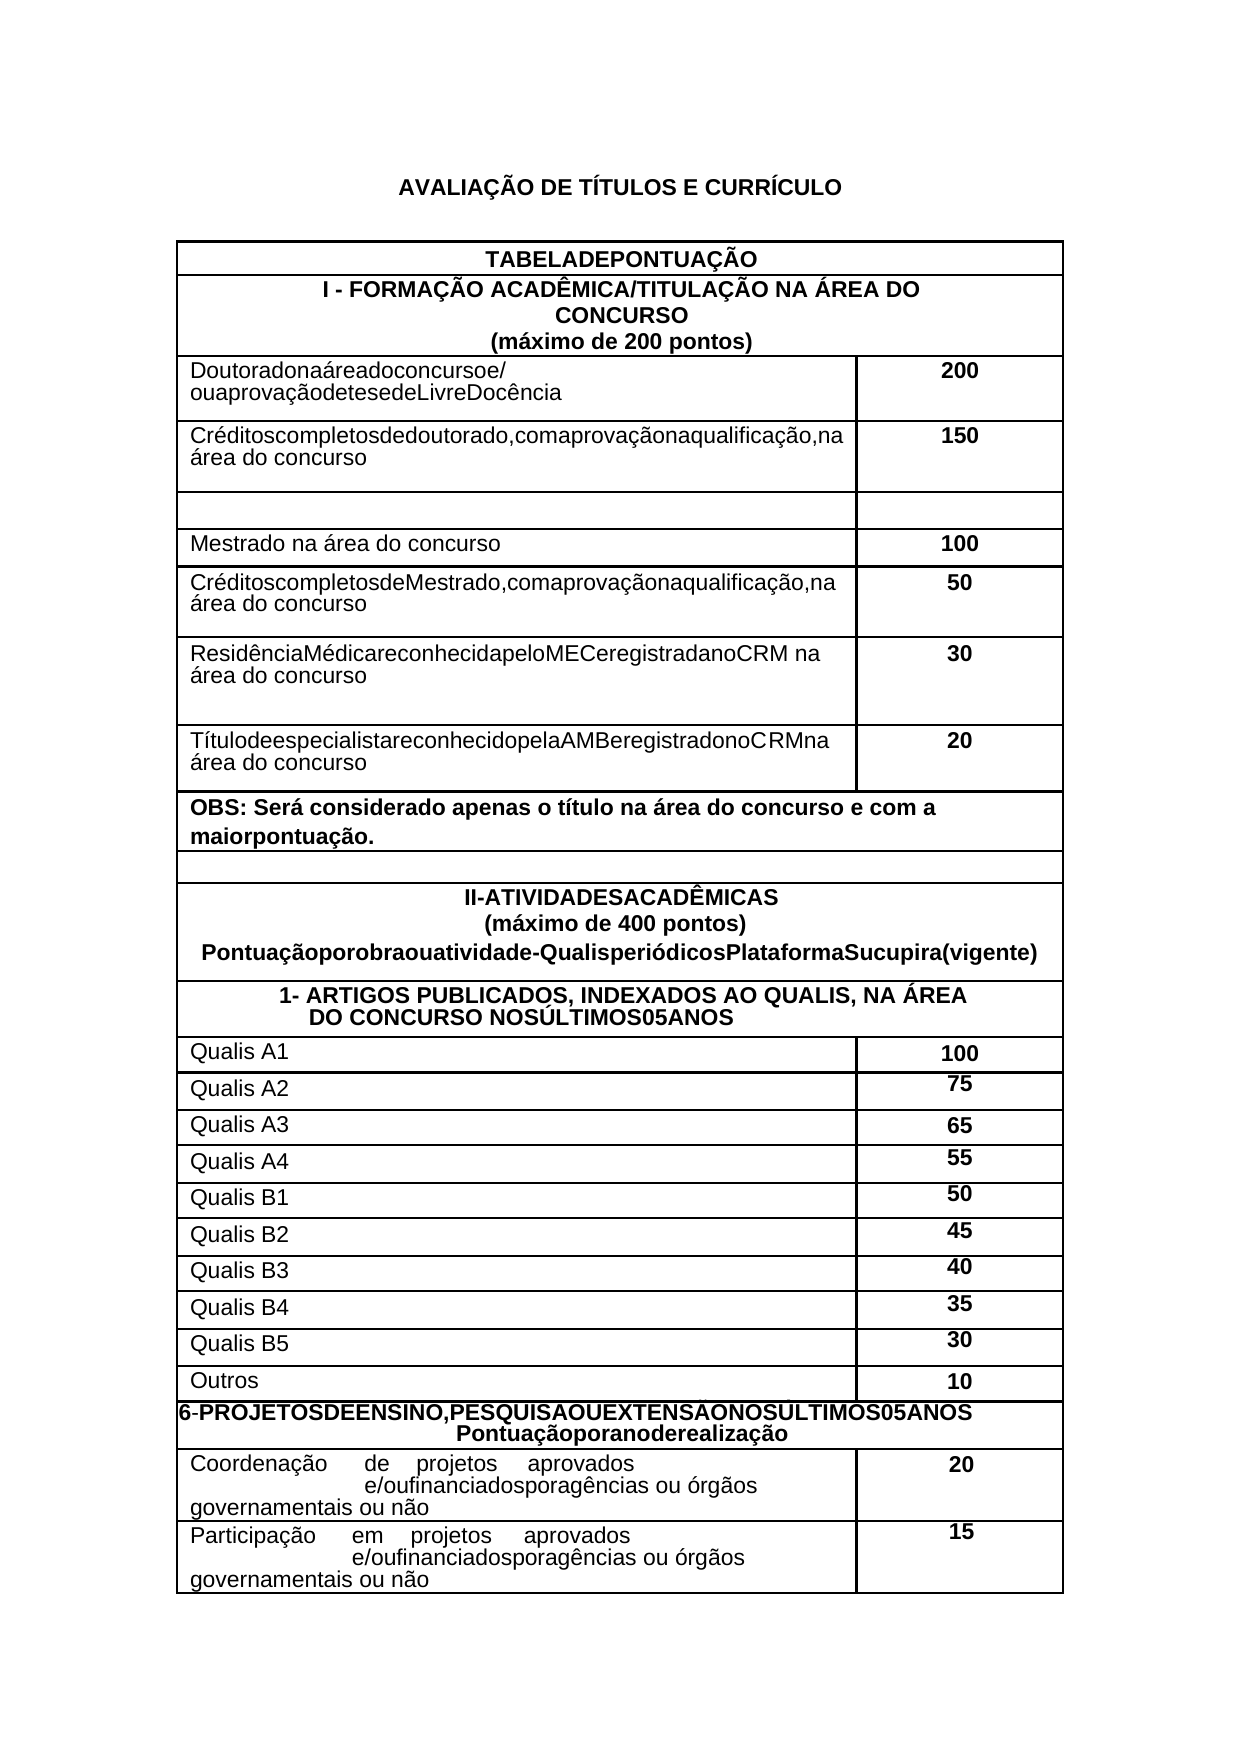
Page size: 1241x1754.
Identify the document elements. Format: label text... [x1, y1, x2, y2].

table_cell Créditoscompletosdedoutorado,comaprovaçãonaqualificação,na área do concurso [178, 422, 855, 491]
table_cell 50 [858, 568, 1062, 636]
table_cell 50 [858, 1184, 1062, 1217]
table_cell 6-PROJETOSDEENSINO,PESQUISAOUEXTENSÃONOSÚLTIMOS05ANOS Pontuaçãoporanoderealização [178, 1403, 1062, 1448]
table_cell Outros [178, 1367, 855, 1400]
table_cell ResidênciaMédicareconhecidapeloMECeregistradanoCRM na área do concurso [178, 638, 855, 724]
table_cell Qualis B1 [178, 1184, 855, 1217]
table_cell Qualis B3 [178, 1257, 855, 1290]
table_cell 30 [858, 638, 1062, 724]
table_cell Qualis A3 [178, 1111, 855, 1144]
table_cell 45 [858, 1219, 1062, 1254]
table_cell I - FORMAÇÃO ACADÊMICA/TITULAÇÃO NA ÁREA DO CONCURSO (máximo de 200 pontos) [178, 276, 1062, 355]
table_cell OBS: Será considerado apenas o título na área do concurso e com a maiorpontuação. [178, 793, 1062, 850]
table_cell TítulodeespecialistareconhecidopelaAMBeregistradonoCRMna área do concurso [178, 726, 855, 790]
table_cell 200 [858, 357, 1062, 420]
table_cell 15 [858, 1522, 1062, 1592]
table_cell II-ATIVIDADESACADÊMICAS (máximo de 400 pontos) Pontuaçãoporobraouatividade-QualisperiódicosPlataformaSucupira(vigente) [178, 884, 1062, 980]
table_cell 65 [858, 1111, 1062, 1144]
table_cell Qualis A4 [178, 1146, 855, 1182]
table_cell 40 [858, 1257, 1062, 1290]
table_cell 100 [858, 1038, 1062, 1071]
table_cell [178, 852, 1062, 882]
table_cell Mestrado na área do concurso [178, 530, 855, 565]
table_cell 1- ARTIGOS PUBLICADOS, INDEXADOS AO QUALIS, NA ÁREA DO CONCURSO NOSÚLTIMOS05ANOS [178, 982, 1062, 1036]
table_cell Qualis B4 [178, 1292, 855, 1327]
table_cell 20 [858, 726, 1062, 790]
table_cell 150 [858, 422, 1062, 491]
table_cell 35 [858, 1292, 1062, 1327]
table_cell Coordenação de projetos aprovados e/oufinanciadosporagências ou órgãos governamentais ou não [178, 1450, 855, 1520]
table_cell 100 [858, 530, 1062, 565]
table_cell Doutoradonaáreadoconcursoe/ouaprovaçãodetesedeLivreDocência [178, 357, 855, 420]
text AVALIAÇÃO DE TÍTULOS E CURRÍCULO [177, 174, 1063, 200]
table_cell 55 [858, 1146, 1062, 1182]
table_cell Participação em projetos aprovados e/oufinanciadosporagências ou órgãos governamentais ou não [178, 1522, 855, 1592]
table_cell [178, 493, 855, 528]
table_cell Qualis A1 [178, 1038, 855, 1071]
table_cell 10 [858, 1367, 1062, 1400]
table_cell 30 [858, 1330, 1062, 1365]
table_cell 75 [858, 1074, 1062, 1109]
table_cell Qualis A2 [178, 1074, 855, 1109]
table_cell [858, 493, 1062, 528]
table_cell 20 [858, 1450, 1062, 1520]
table_cell CréditoscompletosdeMestrado,comaprovaçãonaqualificação,na área do concurso [178, 568, 855, 636]
table_cell Qualis B2 [178, 1219, 855, 1254]
table_cell Qualis B5 [178, 1330, 855, 1365]
table_header TABELADEPONTUAÇÃO [178, 243, 1062, 274]
